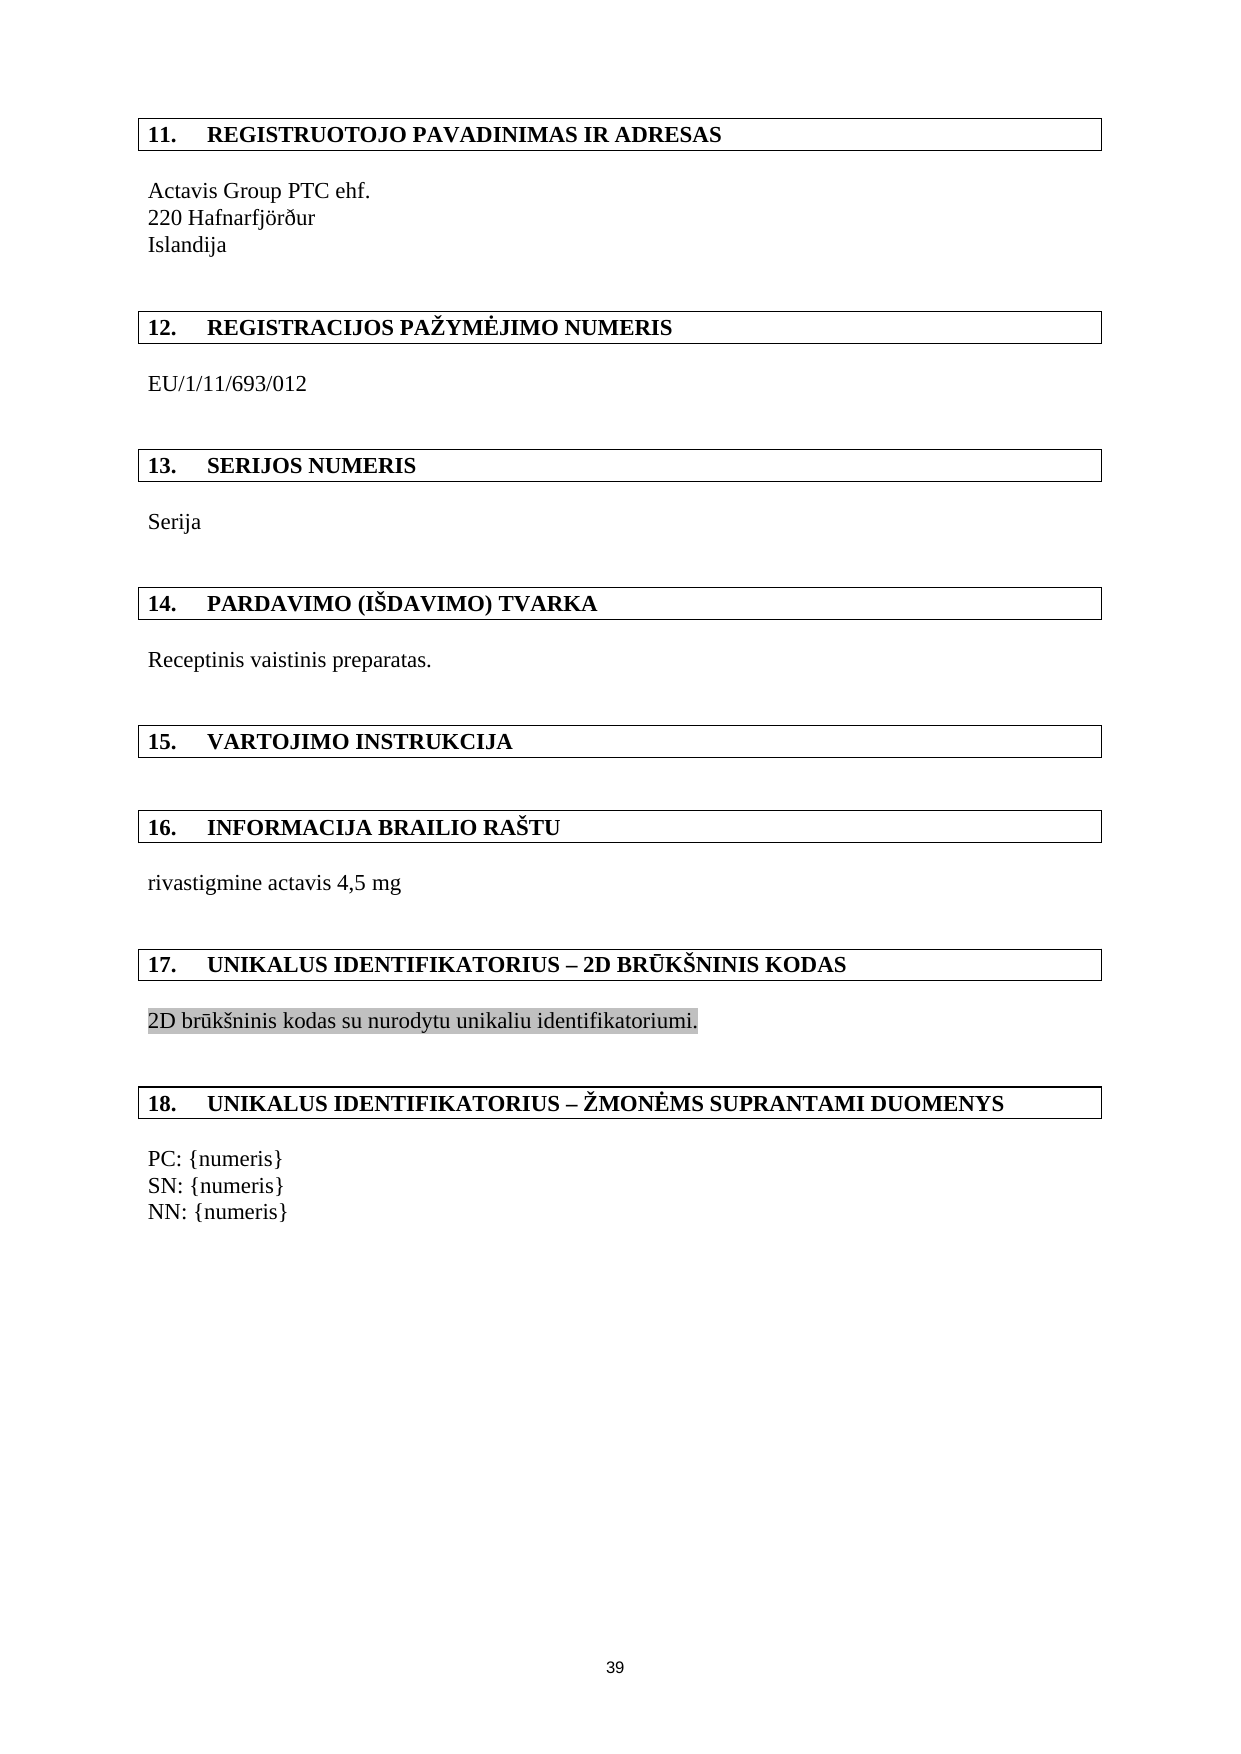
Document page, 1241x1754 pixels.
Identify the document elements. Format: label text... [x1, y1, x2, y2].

text SN: {numeris} [148, 1172, 1092, 1198]
text 17. UNIKALUS IDENTIFIKATORIUS – 2D BRŪKŠNINIS KODAS [139, 950, 1101, 980]
text 13. SERIJOS NUMERIS [139, 450, 1101, 481]
text 2D brūkšninis kodas su nurodytu unikaliu identifikatoriumi. [148, 1007, 1092, 1034]
text EU/1/11/693/012 [148, 370, 1092, 396]
text Islandija [148, 231, 1092, 258]
text 16. INFORMACIJA BRAILIO RAŠTU [139, 811, 1101, 842]
text 15. vartojimo instrukcijA [139, 726, 1101, 757]
text 12. REGISTRACIJOS PAŽYMĖJIMO numeris [139, 312, 1101, 343]
text 11. REGISTRUOTOJO pavadinimas ir adresas [139, 119, 1101, 150]
text rivastigmine actavis 4,5 mg [148, 869, 1092, 896]
text Receptinis vaistinis preparatas. [148, 646, 1092, 672]
text 18. UNIKALUS IDENTIFIKATORIUS – ŽMONĖMS SUPRANTAMI DUOMENYS [139, 1088, 1101, 1118]
text PC: {numeris} [148, 1145, 1092, 1172]
text 14. PARDAVIMO (IŠDAVIMO) tvarka [139, 588, 1101, 619]
text NN: {numeris} [148, 1198, 1092, 1224]
text Serija [148, 508, 1092, 534]
text 220 Hafnarfjörður [148, 204, 1092, 231]
text Actavis Group PTC ehf. [148, 177, 1092, 204]
